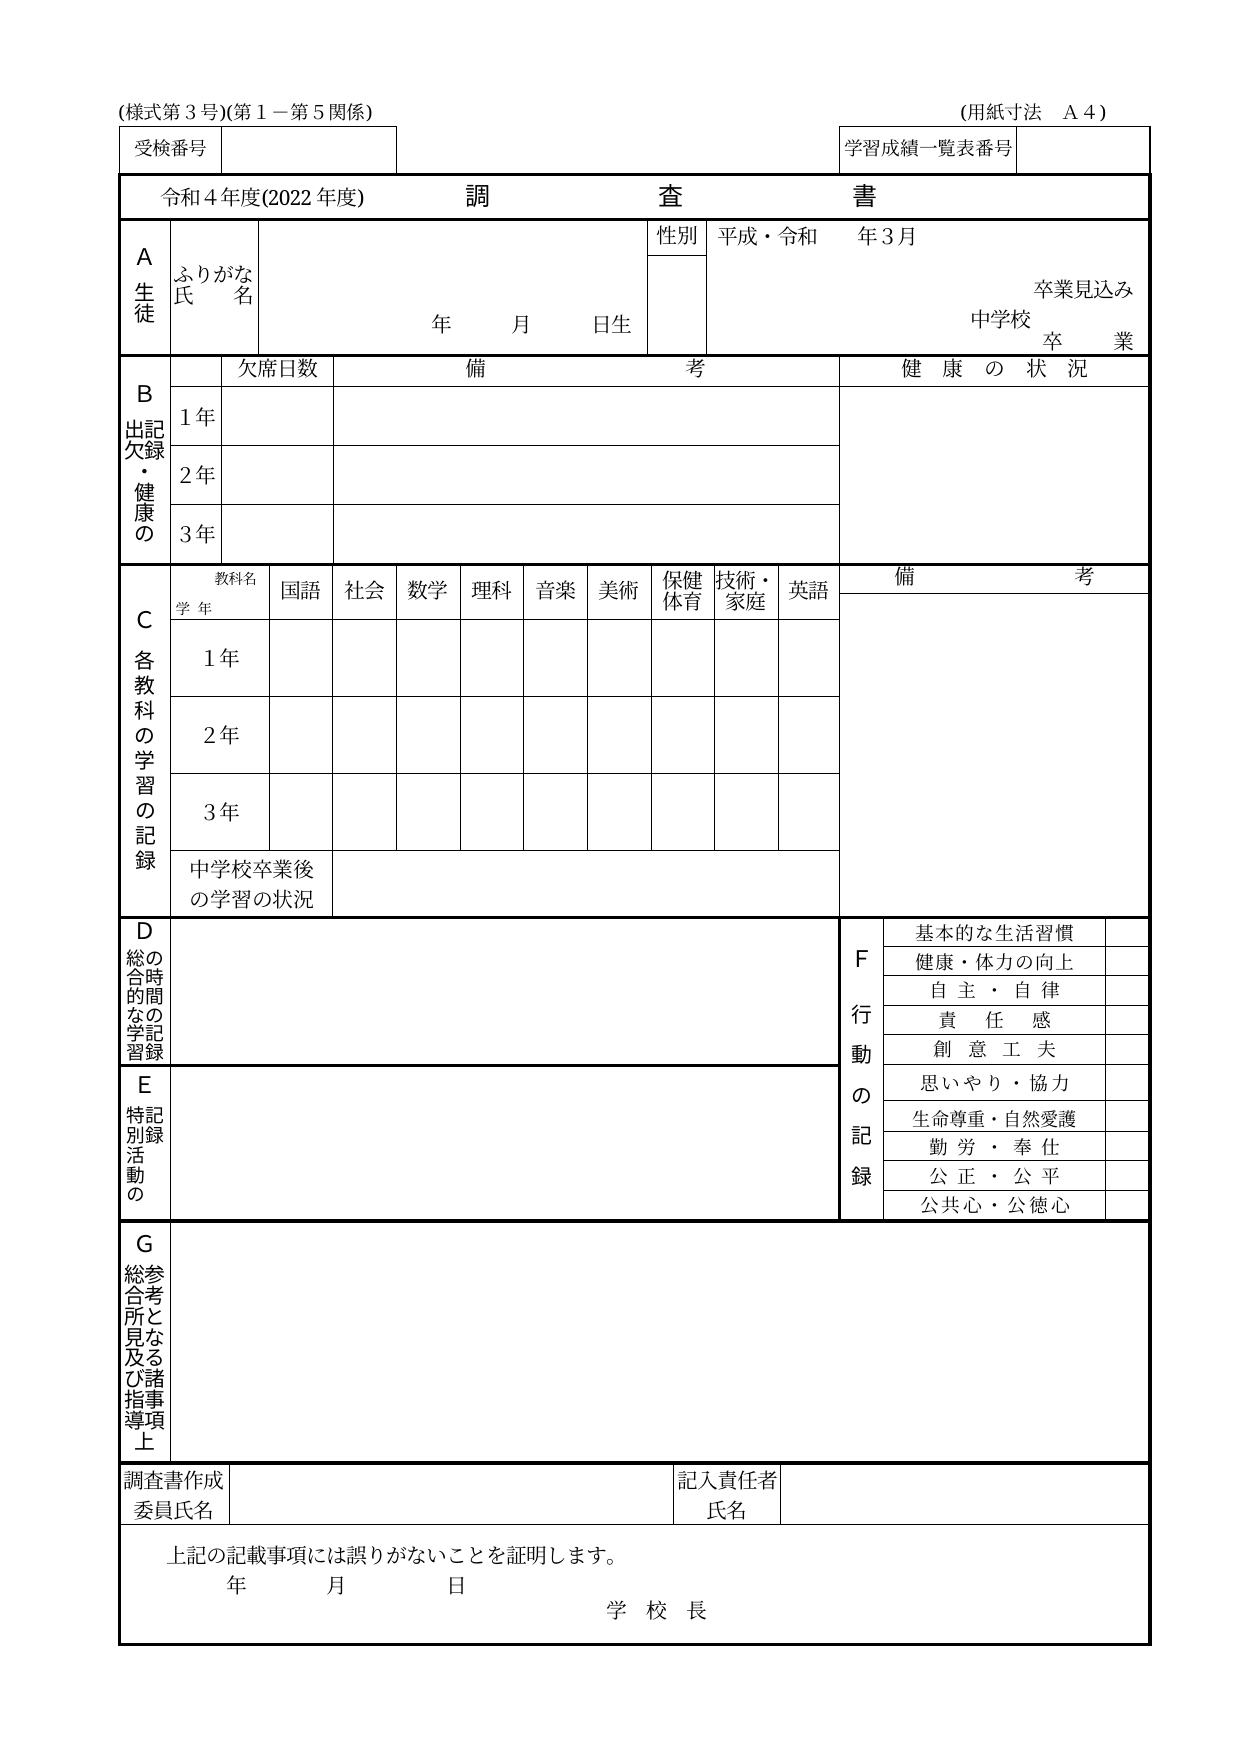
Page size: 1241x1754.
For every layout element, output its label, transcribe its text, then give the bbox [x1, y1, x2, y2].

table_cell [334, 446, 839, 504]
table_cell [333, 620, 396, 696]
table_cell 生命尊重・自然愛護 [884, 1101, 1105, 1131]
table_cell [333, 697, 396, 773]
table_cell 中学校卒業後 の学習の状況 [171, 851, 332, 916]
table_cell 基本的な生活習慣 [884, 919, 1105, 946]
table_header [222, 127, 396, 173]
table_cell 国語 [270, 566, 332, 619]
table_cell 音楽 [524, 566, 587, 619]
table_cell Ｄ 総の 合時 的間 なの 学記 習録 [121, 919, 170, 1063]
table_cell [652, 697, 714, 773]
table_cell 保健 体育 [652, 566, 714, 619]
table_cell [171, 1067, 838, 1219]
table_cell [171, 357, 221, 386]
table_cell [840, 387, 1148, 563]
table_cell 責任感 [884, 1006, 1105, 1034]
table_cell [652, 774, 714, 849]
table_cell 記録 特別活動の [121, 1100, 170, 1219]
table_cell 公正・公平 [884, 1161, 1105, 1190]
table_cell 備 考 [840, 566, 1148, 592]
table_cell [1106, 1065, 1148, 1100]
table_cell 上記の記載事項には誤りがないことを証明します。 年 月 日 学 校 長 [121, 1525, 1148, 1642]
text (様式第３号)(第１－第５関係) (用紙寸法 Ａ４) [118, 105, 1152, 123]
table_cell Ｆ 行 動 の 記 録 [841, 919, 883, 1219]
table_cell [524, 620, 587, 696]
table_cell [333, 851, 839, 916]
table_cell [588, 697, 651, 773]
table_header [397, 126, 839, 173]
table_cell Ａ 生 徒 [121, 221, 170, 354]
table_cell [230, 1465, 673, 1524]
table_cell ２年 [171, 697, 269, 773]
table_cell [222, 505, 333, 563]
table_cell [781, 1465, 1148, 1524]
table_cell 創意工夫 [884, 1035, 1105, 1063]
table_cell [461, 697, 523, 773]
table_cell 健 康 の 状 況 [840, 357, 1148, 386]
table_cell [779, 774, 839, 849]
table_cell [840, 594, 1148, 916]
table_cell [1106, 919, 1148, 946]
table_cell 欠席日数 [222, 357, 333, 386]
table_cell [1106, 1006, 1148, 1034]
table_cell [334, 387, 839, 444]
table_cell [222, 387, 333, 444]
table_cell 美術 [588, 566, 651, 619]
table_cell [1106, 1101, 1148, 1131]
table_header 受検番号 [120, 127, 221, 173]
table_cell ３年 [171, 505, 221, 563]
table_cell ふりがな 氏 名 [171, 221, 258, 354]
table_cell 健康・体力の向上 [884, 947, 1105, 975]
table_cell [524, 774, 587, 849]
table_cell 数学 [397, 566, 460, 619]
table_cell １年 [171, 387, 221, 444]
table_cell [461, 620, 523, 696]
table_cell 平成・令和 年３月 卒業見込み 中学校 卒 業 [707, 221, 1148, 354]
table_cell ３年 [171, 774, 269, 849]
table_cell [588, 620, 651, 696]
table_cell [1106, 1132, 1148, 1160]
table_cell [1106, 947, 1148, 975]
table_cell [1106, 1191, 1148, 1219]
table_cell [779, 620, 839, 696]
table_cell 令和４年度(2022年度) 調 査 書 [121, 176, 1148, 217]
table_cell [270, 697, 332, 773]
table_cell 理科 [461, 566, 523, 619]
table_cell [715, 620, 778, 696]
table_cell [171, 1223, 1148, 1461]
table_cell [1106, 976, 1148, 1004]
table_cell 英語 [779, 566, 839, 619]
table_cell [397, 697, 460, 773]
table_cell [461, 774, 523, 849]
table_cell [397, 774, 460, 849]
table_cell [270, 620, 332, 696]
table_cell [397, 620, 460, 696]
table_cell [648, 256, 706, 354]
table_cell 調査書作成 委員氏名 [121, 1465, 229, 1524]
table_cell [1106, 1161, 1148, 1190]
table_cell [1106, 1035, 1148, 1063]
table_cell 自主・自律 [884, 976, 1105, 1004]
table_header 学習成績一覧表番号 [840, 127, 1016, 173]
table_cell [270, 774, 332, 849]
table_cell [333, 774, 396, 849]
table_cell [715, 774, 778, 849]
table_header [1017, 127, 1149, 173]
table_cell [588, 774, 651, 849]
table_cell 思いやり・協力 [884, 1065, 1105, 1100]
table_cell [779, 697, 839, 773]
table_cell Ｃ 各 教 科 の 学 習 の 記 録 [121, 566, 170, 916]
table_cell ２年 [171, 446, 221, 504]
table_cell [171, 919, 838, 1063]
table_cell Ｂ 出記 欠録 ・ 健 康 の [121, 357, 170, 563]
table_cell [334, 505, 839, 563]
table_cell 公共心・公徳心 [884, 1191, 1105, 1219]
table_cell １年 [171, 620, 269, 696]
table_cell [715, 697, 778, 773]
table_cell 技術・ 家庭 [715, 566, 778, 619]
table_cell 勤労・奉仕 [884, 1132, 1105, 1160]
table_cell [524, 697, 587, 773]
table_cell Ｇ 総参 合考 所と 見な 及る び諸 指事 導項 上 [121, 1223, 170, 1461]
table_cell 教科名 学 年 [171, 566, 269, 619]
table_cell 備 考 [334, 357, 839, 386]
table_cell [222, 446, 333, 504]
table_cell 年 月 日生 [259, 221, 647, 354]
table_cell [652, 620, 714, 696]
table_cell 性別 [648, 221, 706, 255]
table_cell Ｅ [121, 1067, 170, 1100]
table_cell 社会 [333, 566, 396, 619]
table_cell 記入責任者氏名 [674, 1465, 780, 1524]
